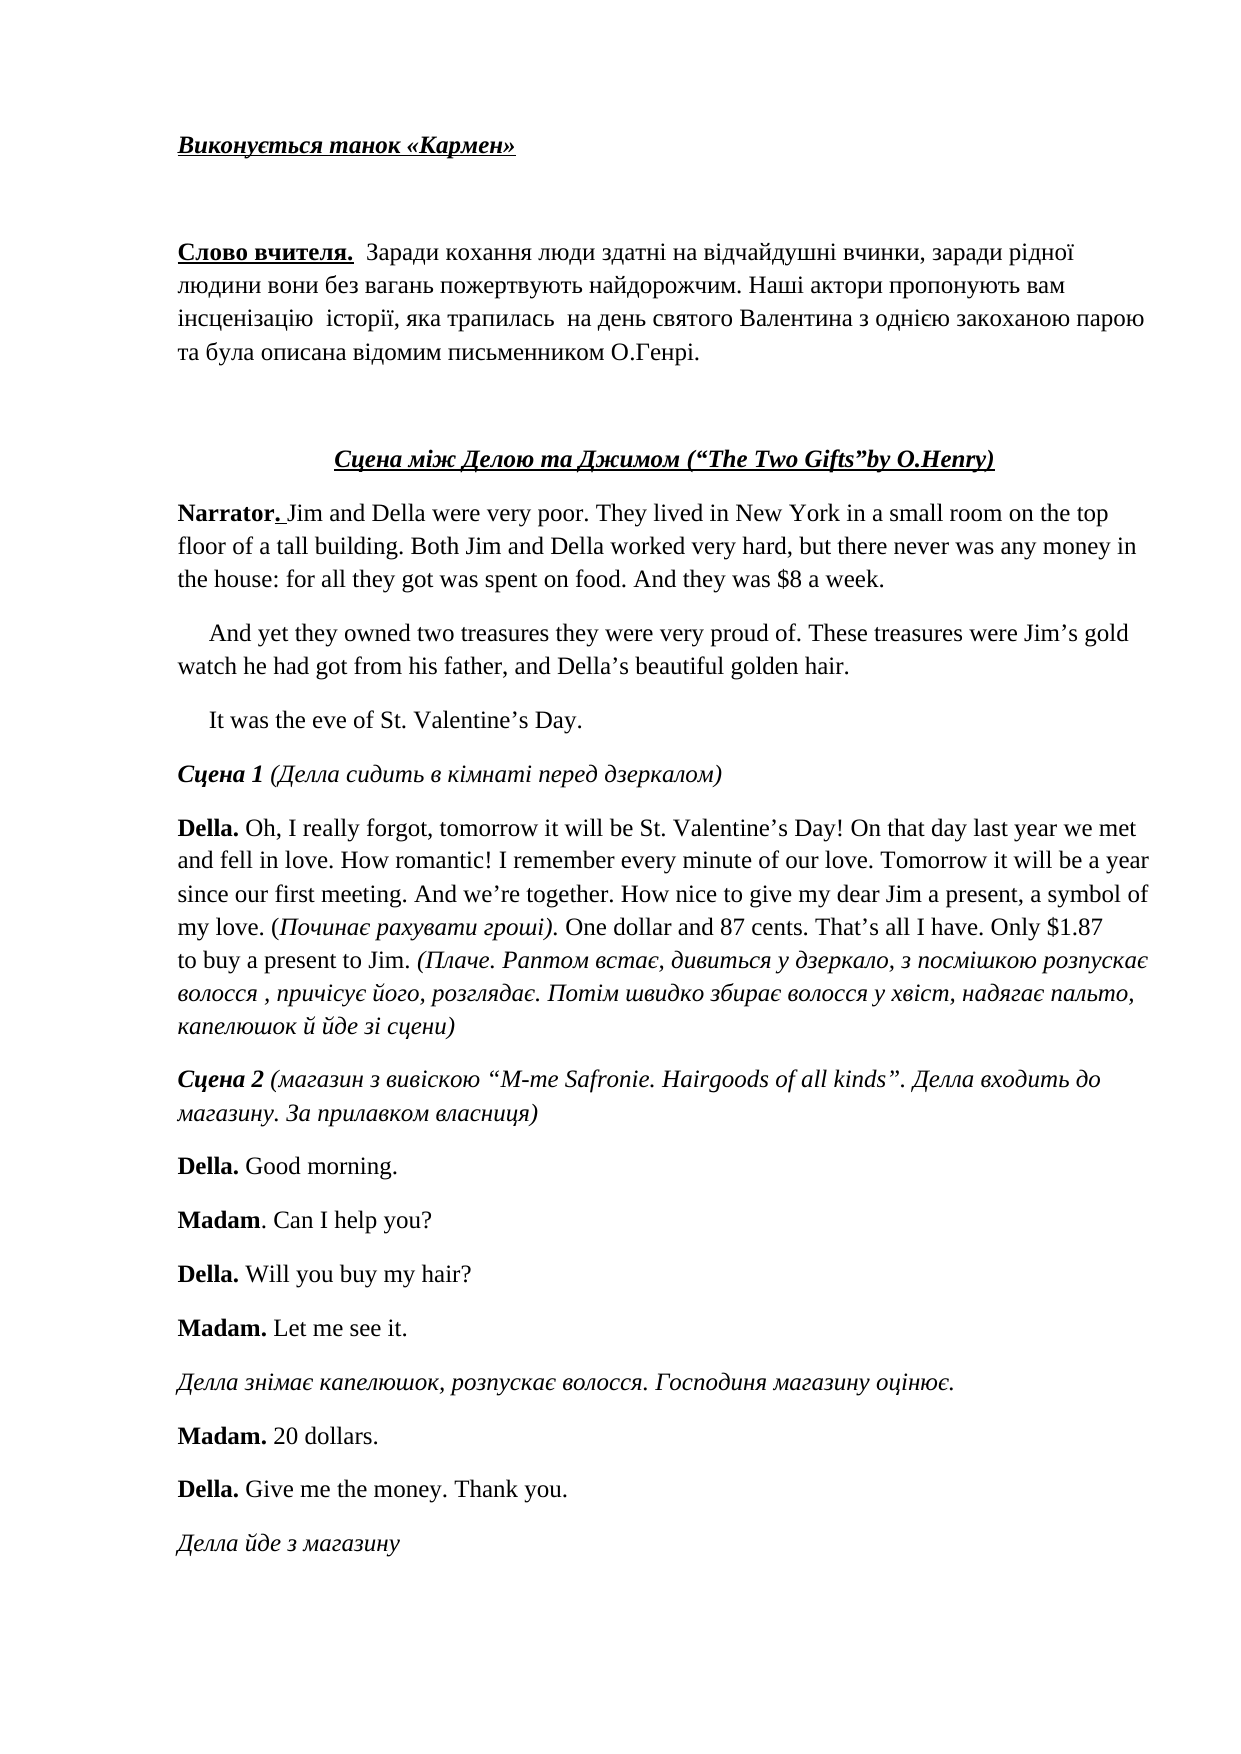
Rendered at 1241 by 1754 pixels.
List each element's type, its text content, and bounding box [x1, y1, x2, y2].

text Della. Will you buy my hair? [177, 1259, 1152, 1288]
text Сцена 2 (магазин з вивіскою “M-me Safronie. Hairgoods of all kinds”. Делла входить до магазину. За прилавком власниця) [177, 1064, 1152, 1126]
text Виконується танок «Кармен» [177, 130, 1152, 158]
text Della. Give me the money. Thank you. [177, 1474, 1152, 1503]
text Madam. Can I help you? [177, 1205, 1152, 1234]
text Narrator. Jim and Della were very poor. They lived in New York in a small room on the top floor of a tall building. Both Jim and Della worked very hard, but there never was any money in the house: for all they got was spent on food. And they was $8 a week. [177, 498, 1152, 593]
text Слово вчителя. Заради кохання люди здатні на відчайдушні вчинки, заради рідної людини вони без вагань пожертвують найдорожчим. Наші актори пропонують вам інсценізацію історії, яка трапилась на день святого Валентина з однією закоханою парою та була описана відомим письменником О.Генрі. [177, 237, 1152, 365]
text Делла йде з магазину [177, 1528, 1152, 1557]
text Della. Oh, I really forgot, tomorrow it will be St. Valentine’s Day! On that day last year we met and fell in love. How romantic! I remember every minute of our love. Tomorrow it will be a year since our first meeting. And we’re together. How nice to give my dear Jim a present, a symbol of my love. (Починає рахувати гроші). One dollar and 87 cents. That’s all I have. Only $1.87 to buy a present to Jim. (Плаче. Раптом встає, дивиться у дзеркало, з посмішкою розпускає волосся , причісує його, розглядає. Потім швидко збирає волосся у хвіст, надягає пальто, капелюшок й йде зі сцени) [177, 813, 1152, 1039]
text Della. Good morning. [177, 1151, 1152, 1180]
text Madam. 20 dollars. [177, 1421, 1152, 1449]
text Сцена 1 (Делла сидить в кімнаті перед дзеркалом) [177, 759, 1152, 787]
text Madam. Let me see it. [177, 1313, 1152, 1342]
text It was the eve of St. Valentine’s Day. [177, 705, 1152, 734]
text And yet they owned two treasures they were very proud of. These treasures were Jim’s gold watch he had got from his father, and Della’s beautiful golden hair. [177, 618, 1152, 680]
text Делла знімає капелюшок, розпускає волосся. Господиня магазину оцінює. [177, 1367, 1152, 1396]
text Сцена між Делою та Джимом (“The Two Gifts”by O.Henry) [177, 444, 1152, 473]
